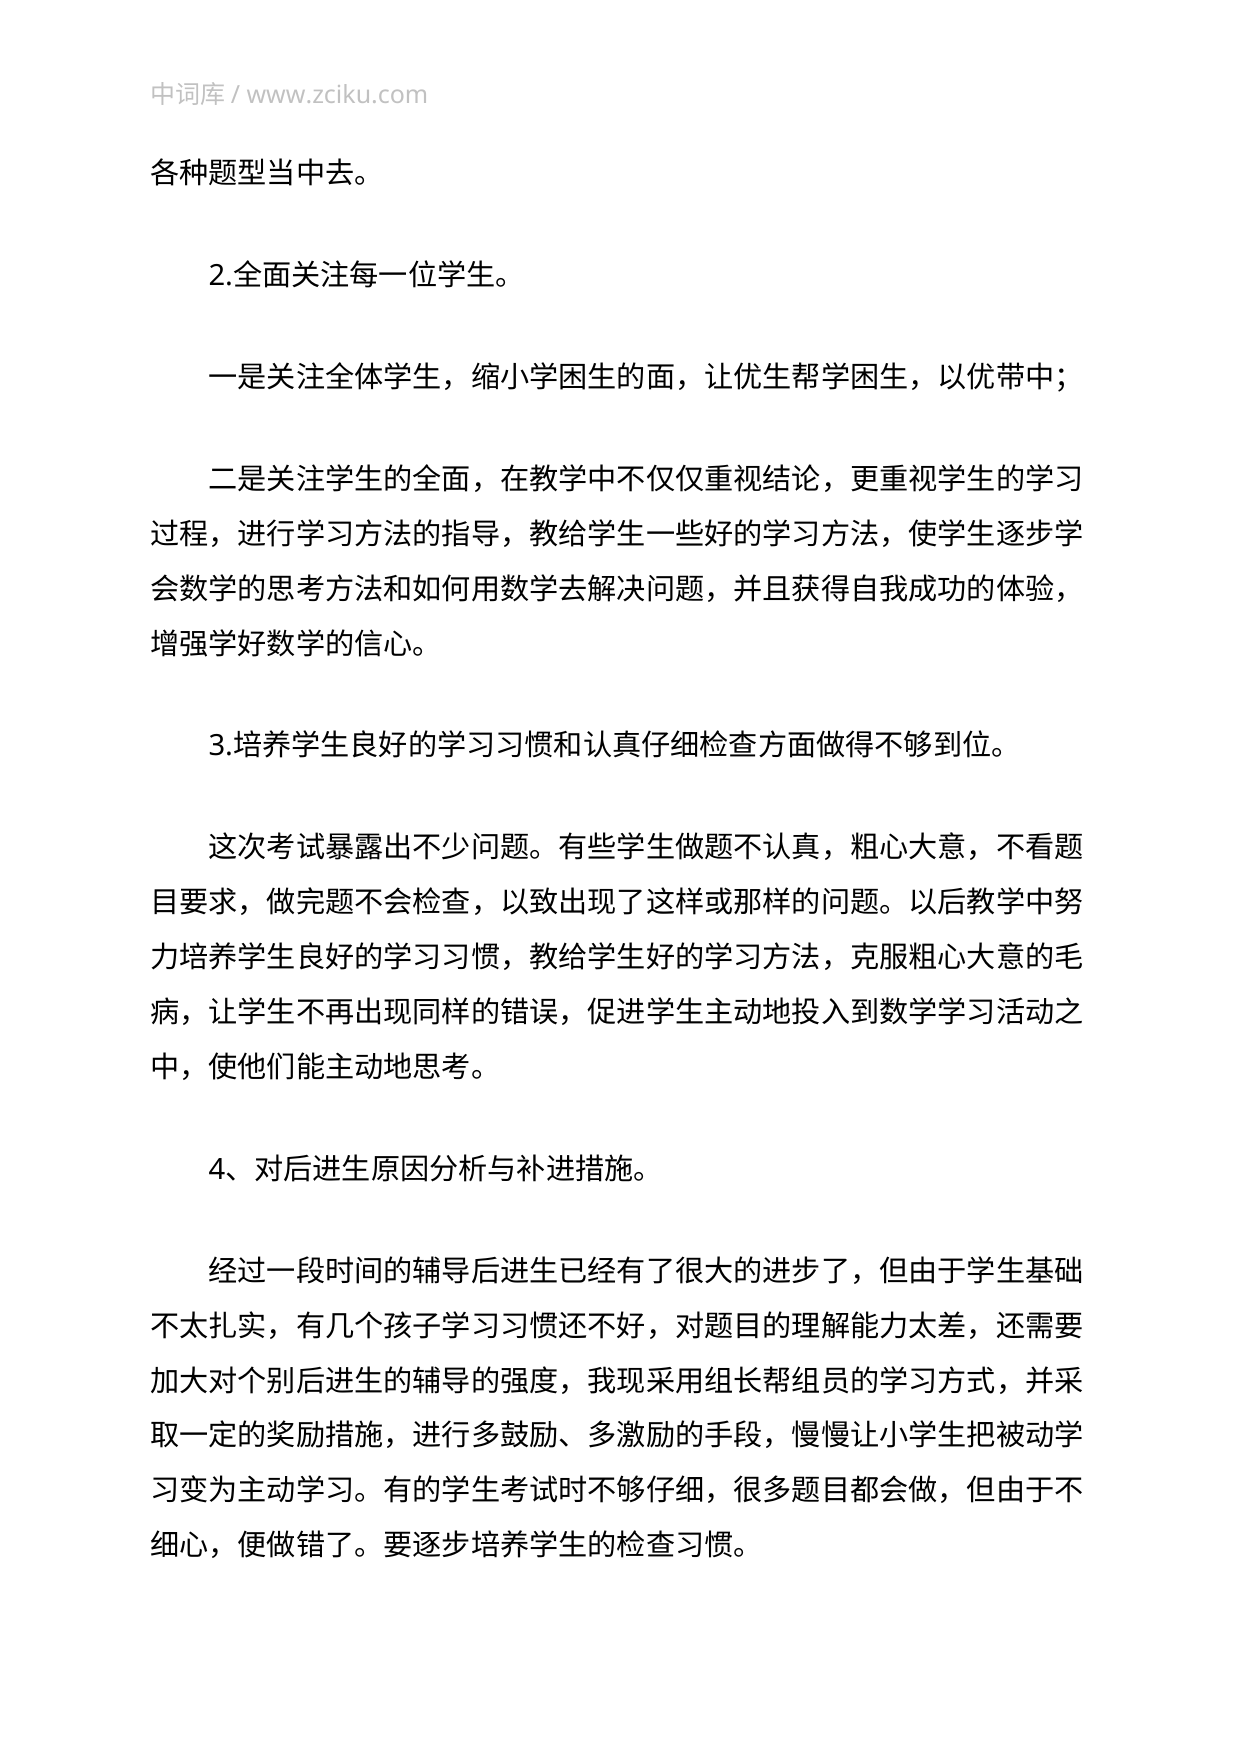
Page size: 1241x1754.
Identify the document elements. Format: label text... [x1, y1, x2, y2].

text 一是关注全体学生，缩小学困生的面，让优生帮学困生，以优带中； [150, 354, 1090, 396]
text 4、对后进生原因分析与补进措施。 [150, 1145, 1090, 1188]
text 二是关注学生的全面，在教学中不仅仅重视结论，更重视学生的学习过程，进行学习方法的指导，教给学生一些好的学习方法，使学生逐步学会数学的思考方法和如何用数学去解决问题，并且获得自我成功的体验，增强学好数学的信心。 [150, 456, 1090, 662]
text 经过一段时间的辅导后进生已经有了很大的进步了，但由于学生基础不太扎实，有几个孩子学习习惯还不好，对题目的理解能力太差，还需要加大对个别后进生的辅导的强度，我现采用组长帮组员的学习方式，并采取一定的奖励措施，进行多鼓励、多激励的手段，慢慢让小学生把被动学习变为主动学习。有的学生考试时不够仔细，很多题目都会做，但由于不细心，便做错了。要逐步培养学生的检查习惯。 [150, 1247, 1090, 1564]
text 这次考试暴露出不少问题。有些学生做题不认真，粗心大意，不看题目要求，做完题不会检查，以致出现了这样或那样的问题。以后教学中努力培养学生良好的学习习惯，教给学生好的学习方法，克服粗心大意的毛病，让学生不再出现同样的错误，促进学生主动地投入到数学学习活动之中，使他们能主动地思考。 [150, 824, 1090, 1086]
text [150, 150, 1090, 192]
text 2.全面关注每一位学生。 [150, 252, 1090, 294]
text 3.培养学生良好的学习习惯和认真仔细检查方面做得不够到位。 [150, 722, 1090, 764]
